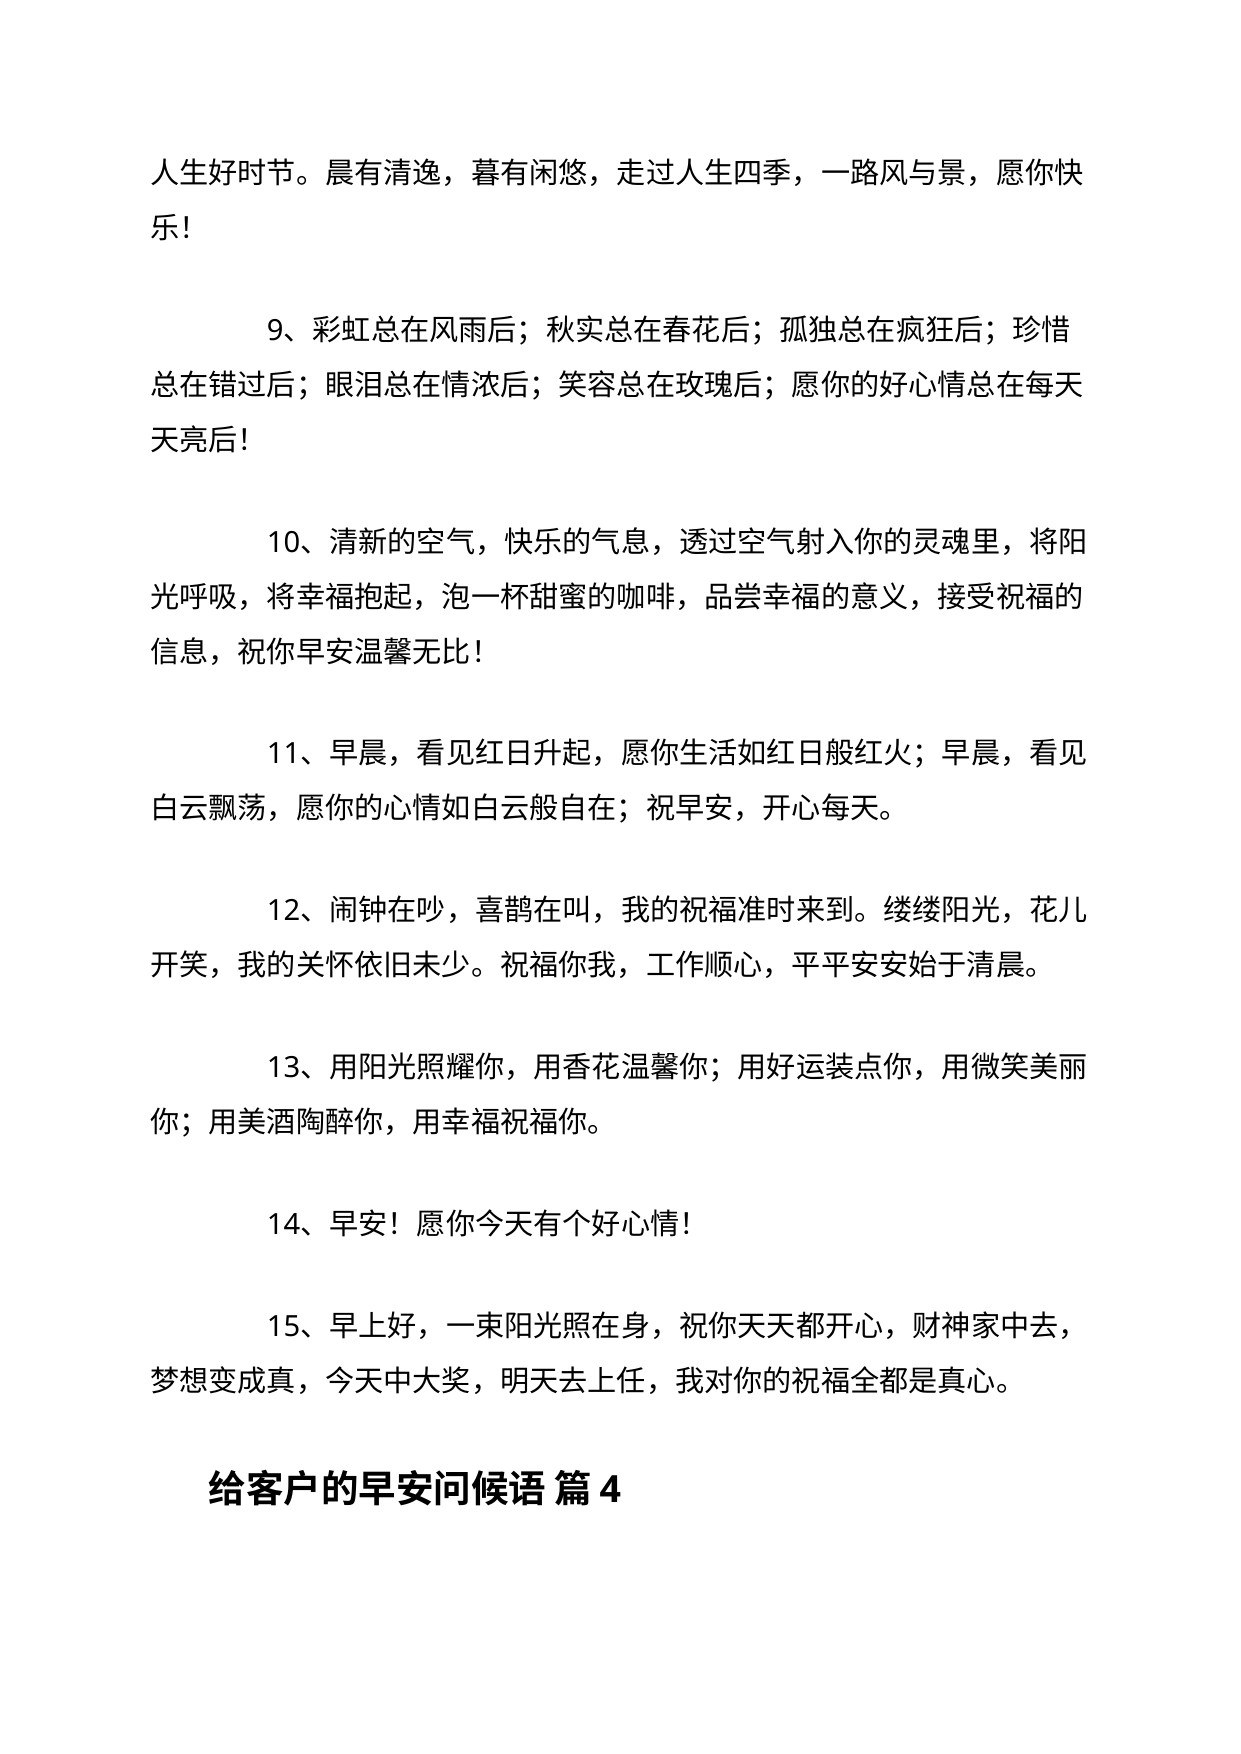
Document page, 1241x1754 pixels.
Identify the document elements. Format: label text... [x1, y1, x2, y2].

text 给客户的早安问候语 篇4 [150, 1459, 1090, 1513]
text 11、早晨，看见红日升起，愿你生活如红日般红火；早晨，看见白云飘荡，愿你的心情如白云般自在；祝早安，开心每天。 [150, 730, 1090, 827]
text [150, 150, 1090, 247]
text 10、清新的空气，快乐的气息，透过空气射入你的灵魂里，将阳光呼吸，将幸福抱起，泡一杯甜蜜的咖啡，品尝幸福的意义，接受祝福的信息，祝你早安温馨无比！ [150, 518, 1090, 671]
text 14、早安！愿你今天有个好心情！ [150, 1200, 1090, 1243]
text 9、彩虹总在风雨后；秋实总在春花后；孤独总在疯狂后；珍惜总在错过后；眼泪总在情浓后；笑容总在玫瑰后；愿你的好心情总在每天天亮后！ [150, 307, 1090, 459]
text 12、闹钟在吵，喜鹊在叫，我的祝福准时来到。缕缕阳光，花儿开笑，我的关怀依旧未少。祝福你我，工作顺心，平平安安始于清晨。 [150, 887, 1090, 984]
text 15、早上好，一束阳光照在身，祝你天天都开心，财神家中去，梦想变成真，今天中大奖，明天去上任，我对你的祝福全都是真心。 [150, 1302, 1090, 1399]
text 13、用阳光照耀你，用香花温馨你；用好运装点你，用微笑美丽你；用美酒陶醉你，用幸福祝福你。 [150, 1043, 1090, 1141]
